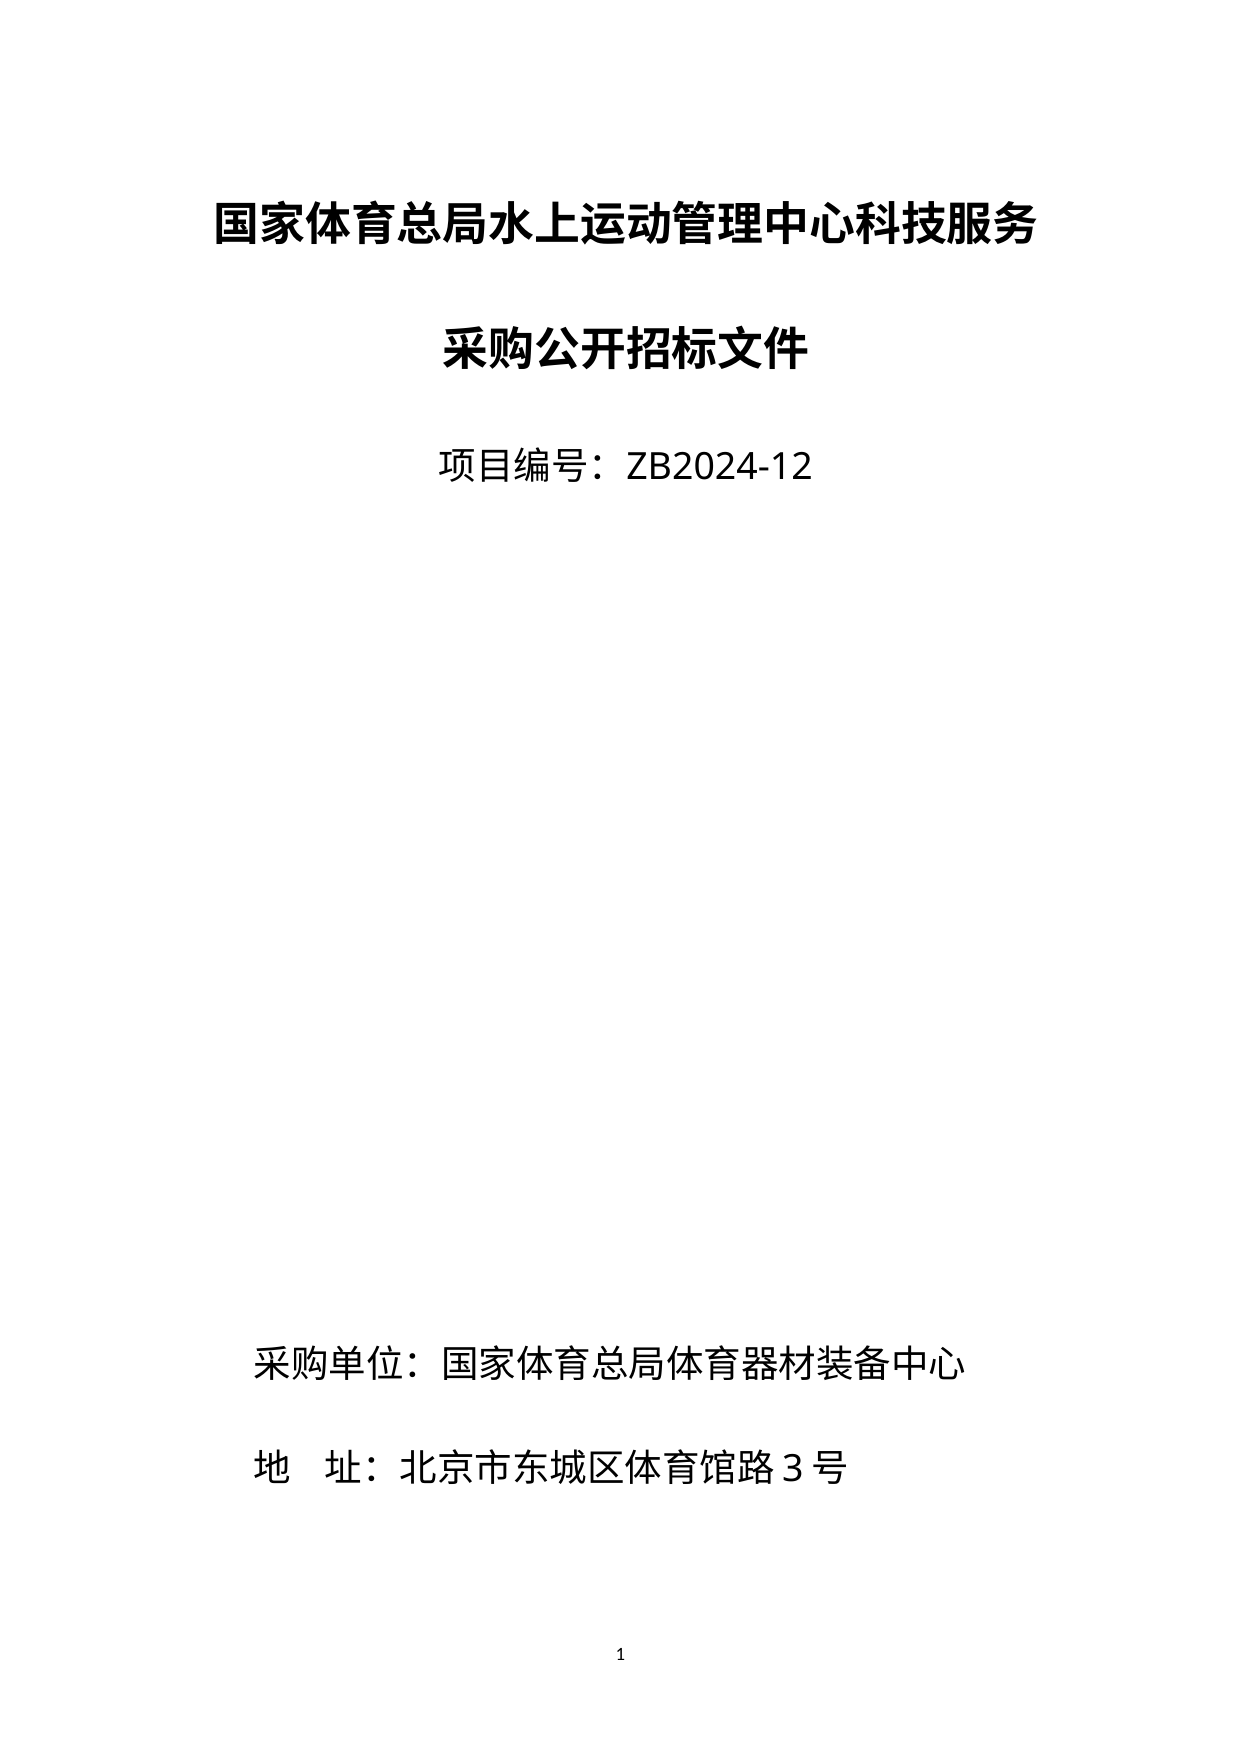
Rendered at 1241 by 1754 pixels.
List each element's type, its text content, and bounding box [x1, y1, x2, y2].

text 地 址：北京市东城区体育馆路3号 [159, 1439, 1092, 1492]
text 项目编号：ZB2024-12 [159, 436, 1092, 491]
text 采购公开招标文件 [159, 312, 1092, 378]
text 采购单位：国家体育总局体育器材装备中心 [159, 1335, 1025, 1387]
text 国家体育总局水上运动管理中心科技服务 [159, 187, 1092, 254]
